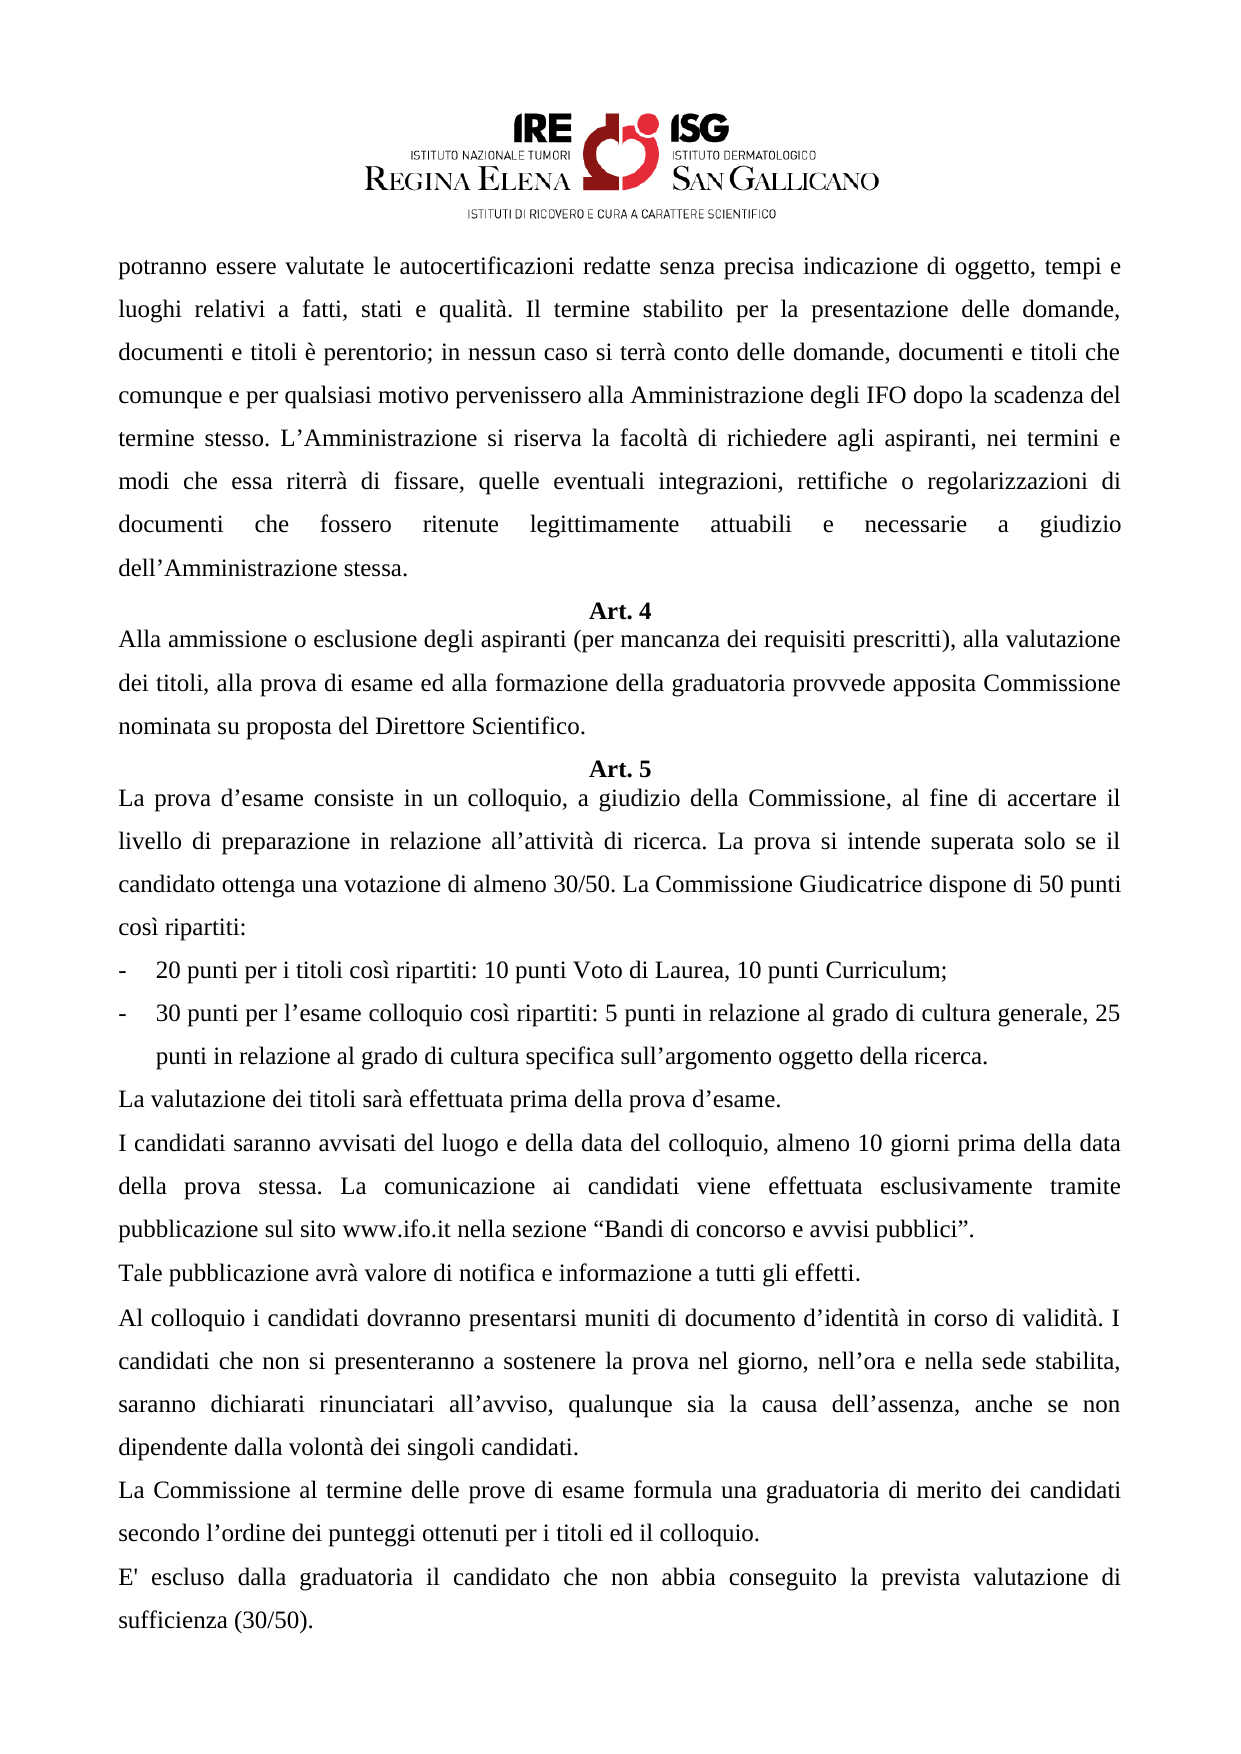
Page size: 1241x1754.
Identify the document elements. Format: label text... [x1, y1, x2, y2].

text Art. 5 [118, 754, 1122, 783]
text La valutazione dei titoli sarà effettuata prima della prova d’esame. [118, 1084, 1122, 1113]
picture [118, 73, 1123, 251]
list 30 punti per l’esame colloquio così ripartiti: 5 punti in relazione al grado di cultura generale, 25 punti in relazione al grado di cultura specifica sull’argomento oggetto della ricerca. [118, 998, 1122, 1070]
list 20 punti per i titoli così ripartiti: 10 punti Voto di Laurea, 10 punti Curriculum; [118, 955, 1122, 984]
text Al colloquio i candidati dovranno presentarsi muniti di documento d’identità in corso di validità. I candidati che non si presenteranno a sostenere la prova nel giorno, nell’ora e nella sede stabilita, saranno dichiarati rinunciatari all’avviso, qualunque sia la causa dell’assenza, anche se non dipendente dalla volontà dei singoli candidati. [118, 1303, 1122, 1461]
text Alla ammissione o esclusione degli aspiranti (per mancanza dei requisiti prescritti), alla valutazione dei titoli, alla prova di esame ed alla formazione della graduatoria provvede apposita Commissione nominata su proposta del Direttore Scientifico. [118, 624, 1122, 739]
text Tale pubblicazione avrà valore di notifica e informazione a tutti gli effetti. [118, 1257, 1122, 1288]
text La prova d’esame consiste in un colloquio, a giudizio della Commissione, al fine di accertare il livello di preparazione in relazione all’attività di ricerca. La prova si intende superata solo se il candidato ottenga una votazione di almeno 30/50. La Commissione Giudicatrice dispone di 50 punti così ripartiti: [118, 783, 1122, 941]
text La Commissione al termine delle prove di esame formula una graduatoria di merito dei candidati secondo l’ordine dei punteggi ottenuti per i titoli ed il colloquio. [118, 1475, 1122, 1547]
text E' escluso dalla graduatoria il candidato che non abbia conseguito la prevista valutazione di sufficienza (30/50). [118, 1562, 1122, 1633]
text Art. 4 [118, 596, 1122, 624]
text I candidati saranno avvisati del luogo e della data del colloquio, almeno 10 giorni prima della data della prova stessa. La comunicazione ai candidati viene effettuata esclusivamente tramite pubblicazione sul sito www.ifo.it nella sezione “Bandi di concorso e avvisi pubblici”. [118, 1128, 1122, 1243]
